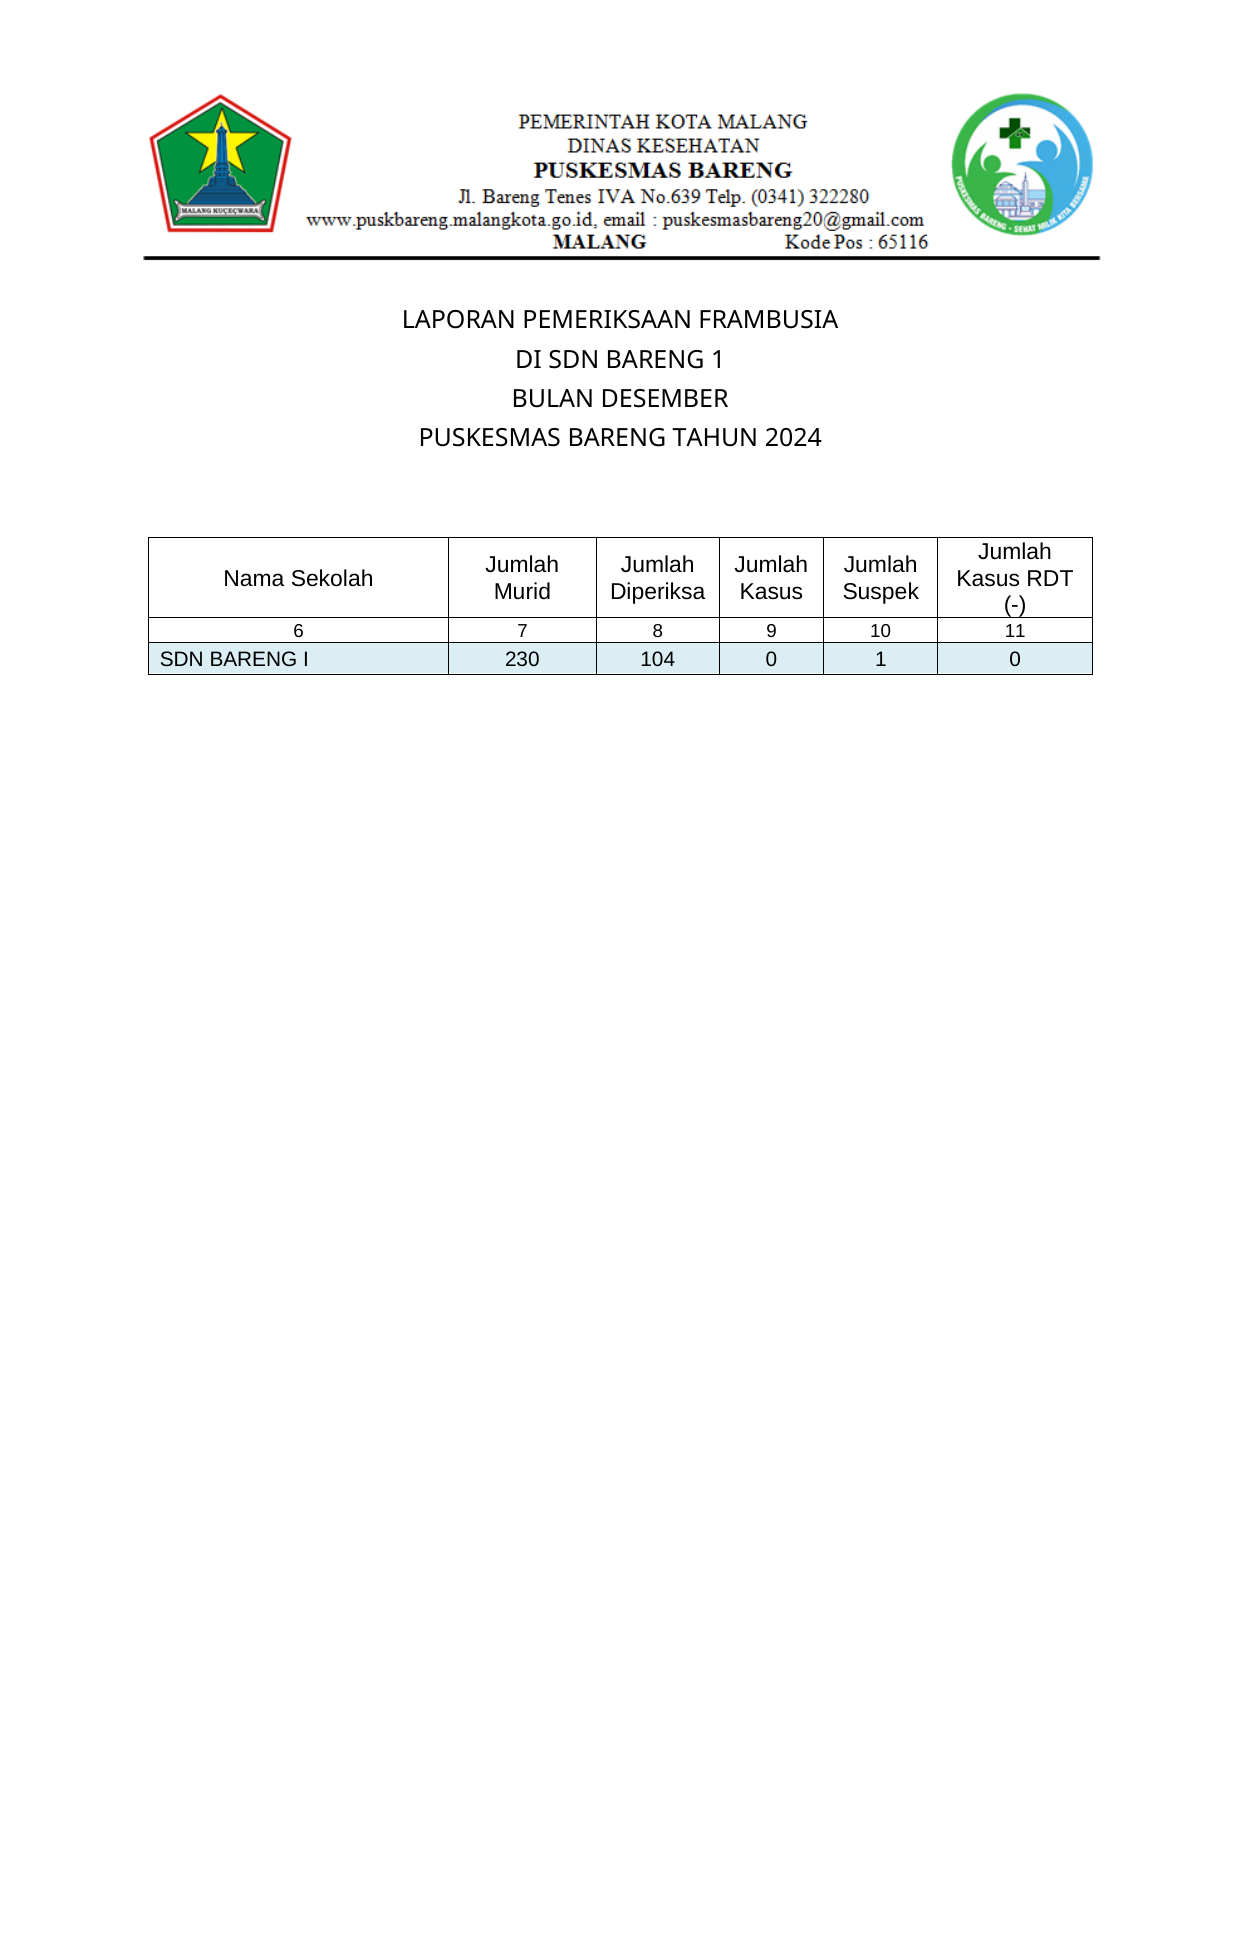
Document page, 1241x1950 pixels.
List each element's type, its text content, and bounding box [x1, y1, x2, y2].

table_cell 0 [720, 643, 823, 673]
table_header Jumlah Diperiksa [597, 538, 719, 617]
text LAPORAN PEMERIKSAAN FRAMBUSIA [75, 302, 1165, 336]
table_cell 0 [938, 643, 1092, 673]
table_cell 230 [449, 643, 596, 673]
table_header Jumlah Kasus [720, 538, 823, 617]
table_cell 7 [449, 618, 596, 642]
table_cell 11 [938, 618, 1092, 642]
table_header Jumlah Suspek [824, 538, 937, 617]
table_cell SDN BARENG I [149, 643, 448, 673]
table_cell 10 [824, 618, 937, 642]
text BULAN DESEMBER [75, 380, 1165, 414]
table_cell 1 [824, 643, 937, 673]
table_cell 104 [597, 643, 719, 673]
table_cell 9 [720, 618, 823, 642]
picture [132, 73, 1108, 274]
table_header Jumlah Murid [449, 538, 596, 617]
text PUSKESMAS BARENG TAHUN 2024 [75, 419, 1165, 454]
table_cell 6 [149, 618, 448, 642]
text DI SDN BARENG 1 [75, 341, 1165, 375]
table_cell 8 [597, 618, 719, 642]
table_header Nama Sekolah [149, 538, 448, 617]
table_header Jumlah Kasus RDT (-) [938, 538, 1092, 617]
